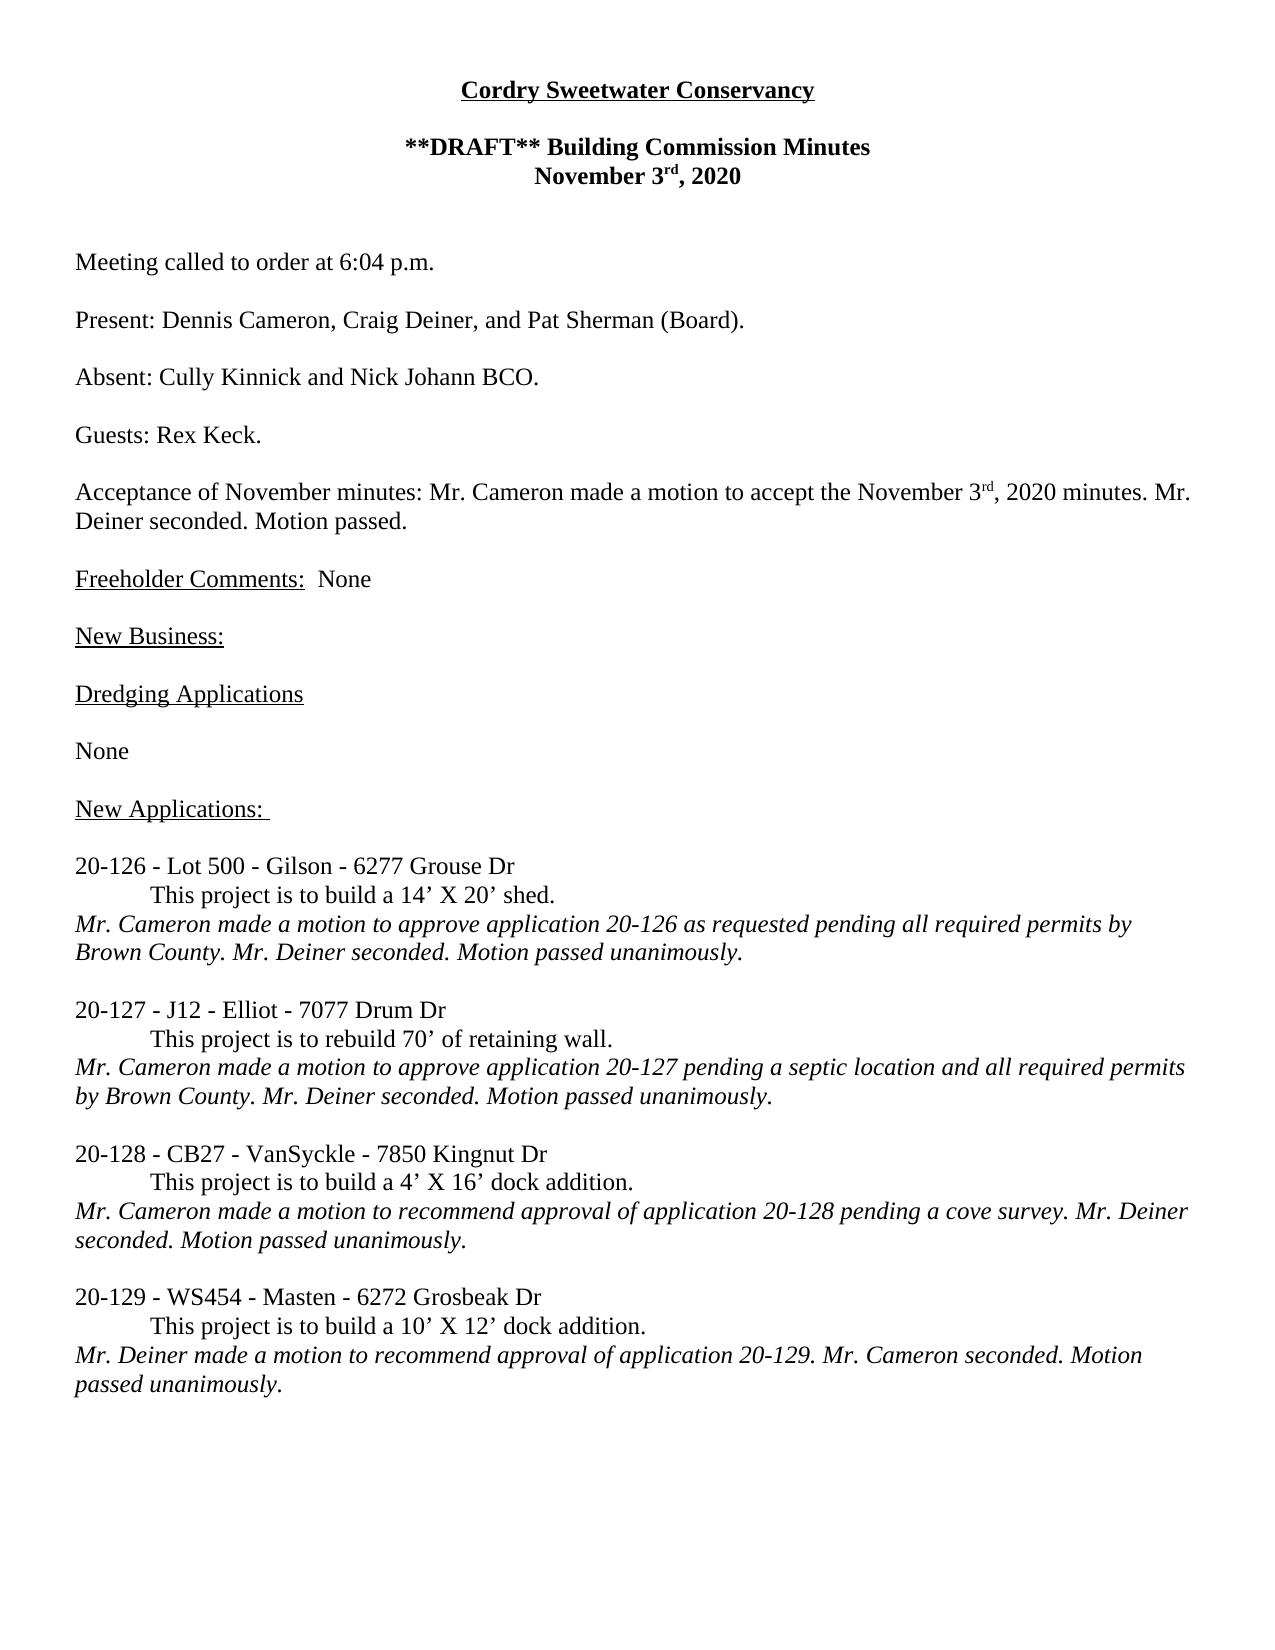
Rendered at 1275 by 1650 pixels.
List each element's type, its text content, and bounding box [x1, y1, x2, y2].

text New Business: [75, 621, 1200, 650]
text Acceptance of November minutes: Mr. Cameron made a motion to accept the November 3rd, 2020 minutes. Mr. Deiner seconded. Motion passed. [75, 477, 1200, 535]
text Mr. Deiner made a motion to recommend approval of application 20-129. Mr. Cameron seconded. Motion passed unanimously. [75, 1340, 1200, 1397]
text Guests: Rex Keck. [75, 420, 1200, 449]
text This project is to rebuild 70’ of retaining wall. [75, 1024, 1200, 1052]
text New Applications: [75, 794, 1200, 822]
text **DRAFT** Building Commission Minutes [75, 132, 1200, 161]
text 20-127 - J12 - Elliot - 7077 Drum Dr [75, 995, 1200, 1024]
text This project is to build a 4’ X 16’ dock addition. [150, 1167, 1200, 1196]
text Present: Dennis Cameron, Craig Deiner, and Pat Sherman (Board). [75, 305, 1200, 334]
text Mr. Cameron made a motion to recommend approval of application 20-128 pending a cove survey. Mr. Deiner seconded. Motion passed unanimously. [75, 1196, 1200, 1254]
text Mr. Cameron made a motion to approve application 20-127 pending a septic location and all required permits by Brown County. Mr. Deiner seconded. Motion passed unanimously. [75, 1052, 1200, 1110]
text This project is to build a 14’ X 20’ shed. [75, 880, 1200, 909]
text Mr. Cameron made a motion to approve application 20-126 as requested pending all required permits by Brown County. Mr. Deiner seconded. Motion passed unanimously. [75, 909, 1200, 966]
text This project is to build a 10’ X 12’ dock addition. [150, 1311, 1200, 1340]
text Dredging Applications [75, 679, 1200, 707]
text Cordry Sweetwater Conservancy [75, 75, 1200, 104]
text Freeholder Comments: None [75, 564, 1200, 592]
text 20-128 - CB27 - VanSyckle - 7850 Kingnut Dr [75, 1139, 1200, 1167]
text Absent: Cully Kinnick and Nick Johann BCO. [75, 362, 1200, 391]
text None [75, 736, 1200, 765]
text 20-129 - WS454 - Masten - 6272 Grosbeak Dr [75, 1282, 1200, 1311]
text Meeting called to order at 6:04 p.m. [75, 247, 1200, 276]
text November 3rd, 2020 [75, 161, 1200, 190]
text 20-126 - Lot 500 - Gilson - 6277 Grouse Dr [75, 851, 1200, 880]
